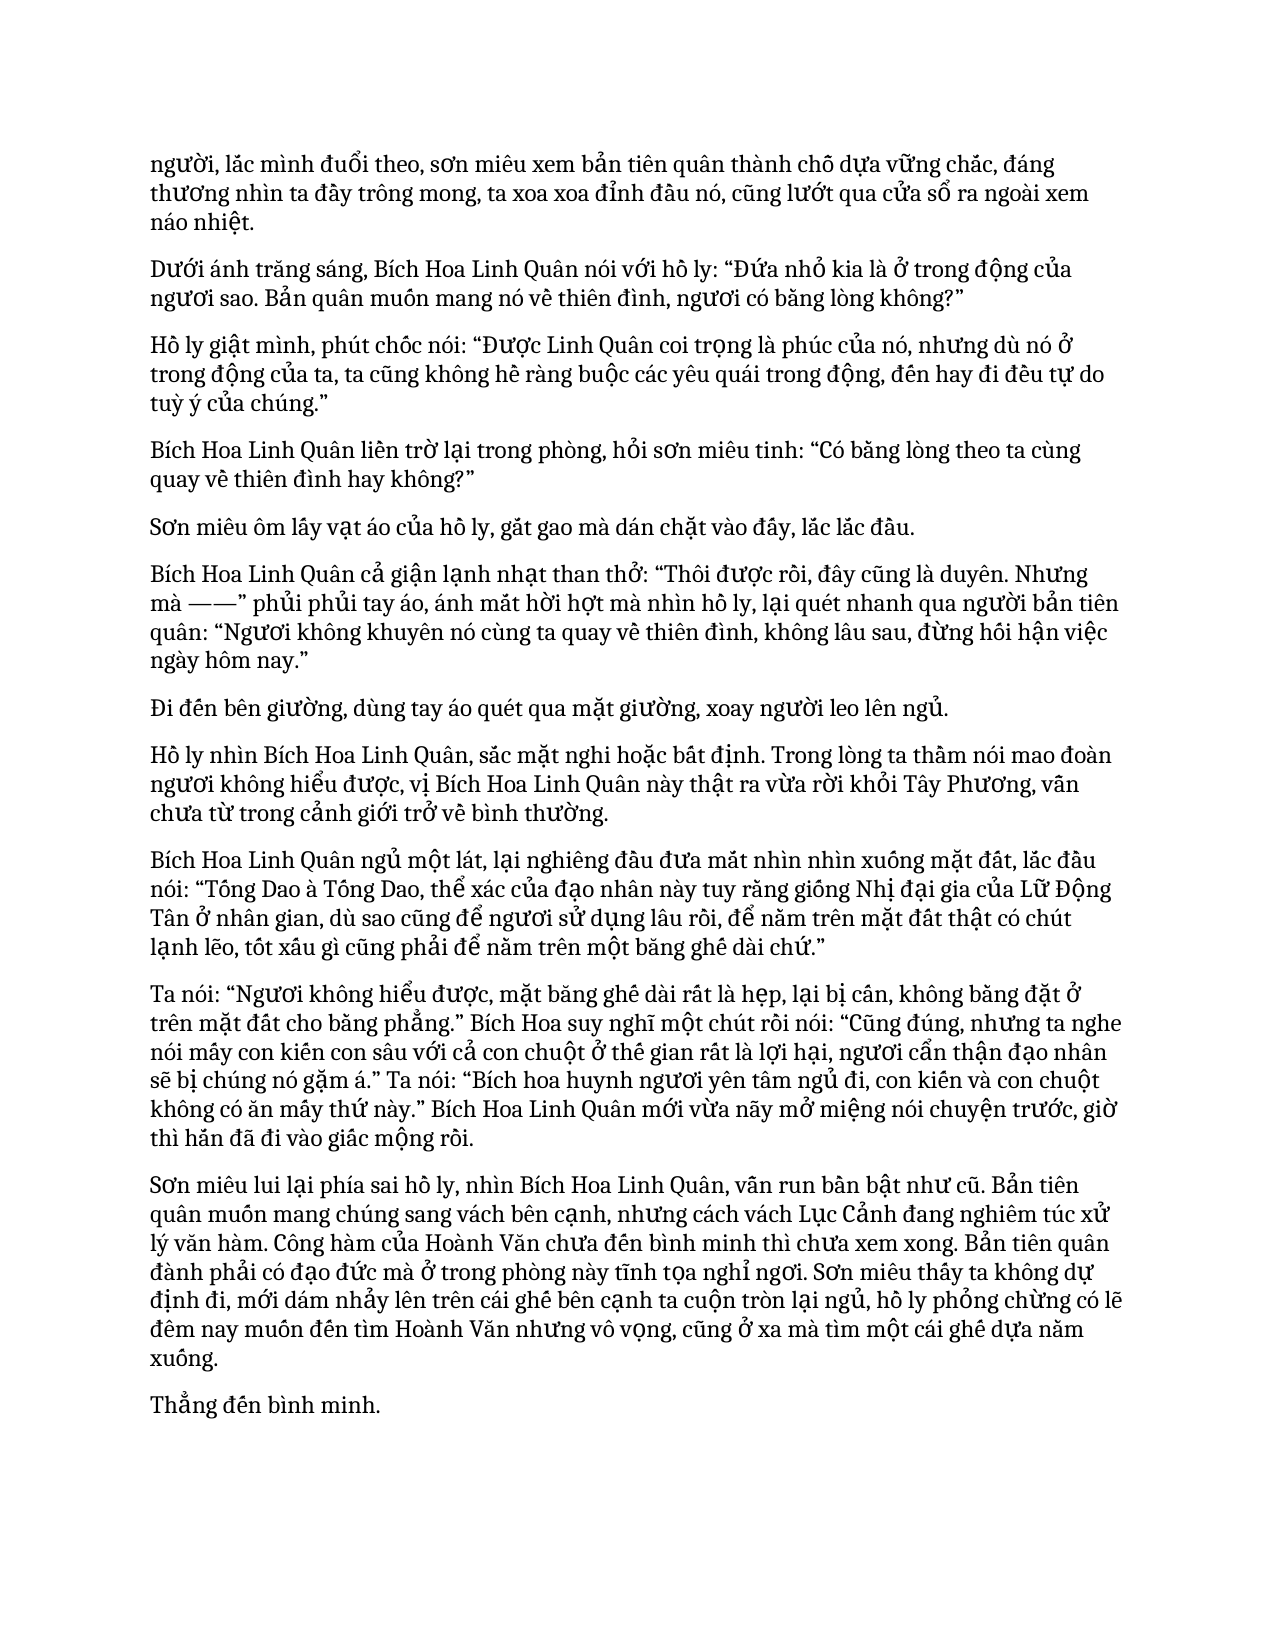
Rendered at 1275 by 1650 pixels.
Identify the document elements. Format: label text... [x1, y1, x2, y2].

text Hồ ly nhìn Bích Hoa Linh Quân, sắc mặt nghi hoặc bất định. Trong lòng ta thầm nói mao đoàn ngươi không hiểu được, vị Bích Hoa Linh Quân này thật ra vừa rời khỏi Tây Phương, vẫn chưa từ trong cảnh giới trở về bình thường. [150, 741, 1125, 827]
text Dưới ánh trăng sáng, Bích Hoa Linh Quân nói với hồ ly: “Đứa nhỏ kia là ở trong động của ngươi sao. Bản quân muốn mang nó về thiên đình, ngươi có bằng lòng không?” [150, 255, 1125, 312]
text Bích Hoa Linh Quân liền trờ lại trong phòng, hỏi sơn miêu tinh: “Có bằng lòng theo ta cùng quay về thiên đình hay không?” [150, 436, 1125, 494]
text Đi đến bên giường, dùng tay áo quét qua mặt giường, xoay người leo lên ngủ. [150, 694, 1125, 722]
text Sơn miêu lui lại phía sai hồ ly, nhìn Bích Hoa Linh Quân, vẫn run bần bật như cũ. Bản tiên quân muốn mang chúng sang vách bên cạnh, nhưng cách vách Lục Cảnh đang nghiêm túc xử lý văn hàm. Công hàm của Hoành Văn chưa đến bình minh thì chưa xem xong. Bản tiên quân đành phải có đạo đức mà ở trong phòng này tĩnh tọa nghỉ ngơi. Sơn miêu thấy ta không dự định đi, mới dám nhảy lên trên cái ghế bên cạnh ta cuộn tròn lại ngủ, hồ ly phỏng chừng có lẽ đêm nay muốn đến tìm Hoành Văn nhưng vô vọng, cũng ở xa mà tìm một cái ghế dựa nằm xuống. [150, 1171, 1125, 1372]
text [150, 150, 1125, 236]
text Thẳng đến bình minh. [150, 1391, 1125, 1477]
text Hồ ly giật mình, phút chốc nói: “Được Linh Quân coi trọng là phúc của nó, nhưng dù nó ở trong động của ta, ta cũng không hề ràng buộc các yêu quái trong động, đến hay đi đều tự do tuỳ ý của chúng.” [150, 331, 1125, 417]
text Bích Hoa Linh Quân ngủ một lát, lại nghiêng đầu đưa mắt nhìn nhìn xuống mặt đất, lắc đầu nói: “Tống Dao à Tống Dao, thể xác của đạo nhân này tuy rằng giống Nhị đại gia của Lữ Động Tân ở nhân gian, dù sao cũng để ngươi sử dụng lâu rồi, để nằm trên mặt đất thật có chút lạnh lẽo, tốt xấu gì cũng phải để nằm trên một băng ghế dài chứ.” [150, 846, 1125, 961]
text Ta nói: “Ngươi không hiểu được, mặt băng ghế dài rất là hẹp, lại bị cấn, không bằng đặt ở trên mặt đất cho bằng phẳng.” Bích Hoa suy nghĩ một chút rồi nói: “Cũng đúng, nhưng ta nghe nói mấy con kiến con sâu với cả con chuột ở thế gian rất là lợi hại, ngươi cẩn thận đạo nhân sẽ bị chúng nó gặm á.” Ta nói: “Bích hoa huynh ngươi yên tâm ngủ đi, con kiến và con chuột không có ăn mấy thứ này.” Bích Hoa Linh Quân mới vừa nãy mở miệng nói chuyện trước, giờ thì hắn đã đi vào giấc mộng rồi. [150, 980, 1125, 1152]
text Bích Hoa Linh Quân cả giận lạnh nhạt than thở: “Thôi được rồi, đây cũng là duyên. Nhưng mà ——” phủi phủi tay áo, ánh mắt hời hợt mà nhìn hồ ly, lại quét nhanh qua người bản tiên quân: “Ngươi không khuyên nó cùng ta quay về thiên đình, không lâu sau, đừng hối hận việc ngày hôm nay.” [150, 560, 1125, 675]
text Sơn miêu ôm lấy vạt áo của hồ ly, gắt gao mà dán chặt vào đấy, lắc lắc đầu. [150, 512, 1125, 541]
